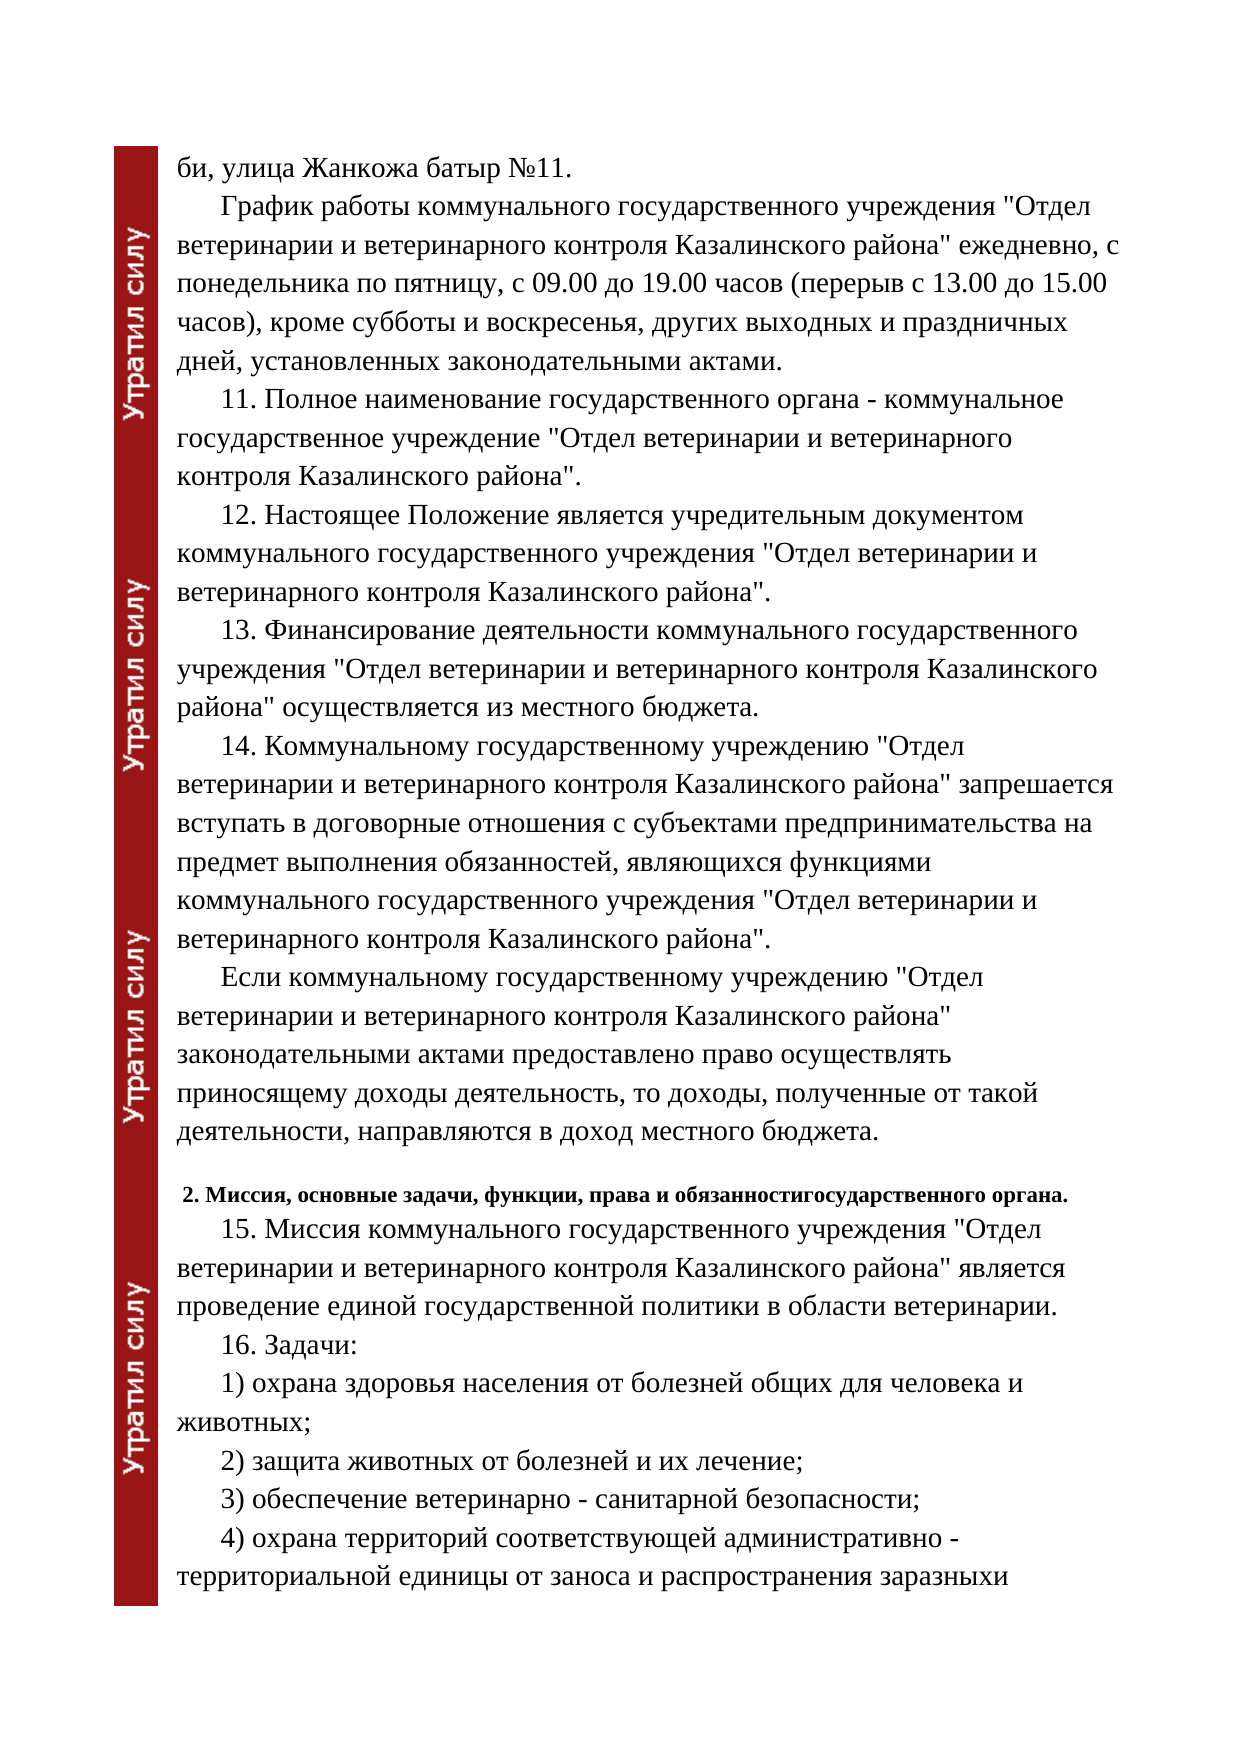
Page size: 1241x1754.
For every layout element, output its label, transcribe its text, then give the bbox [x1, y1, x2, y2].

text 2. Миссия, основные задачи, функции, права и обязанностигосударственного органа. [112, 1181, 1128, 1207]
picture [114, 1177, 158, 1181]
picture [114, 1592, 158, 1606]
picture [114, 146, 158, 150]
picture [114, 1207, 158, 1211]
